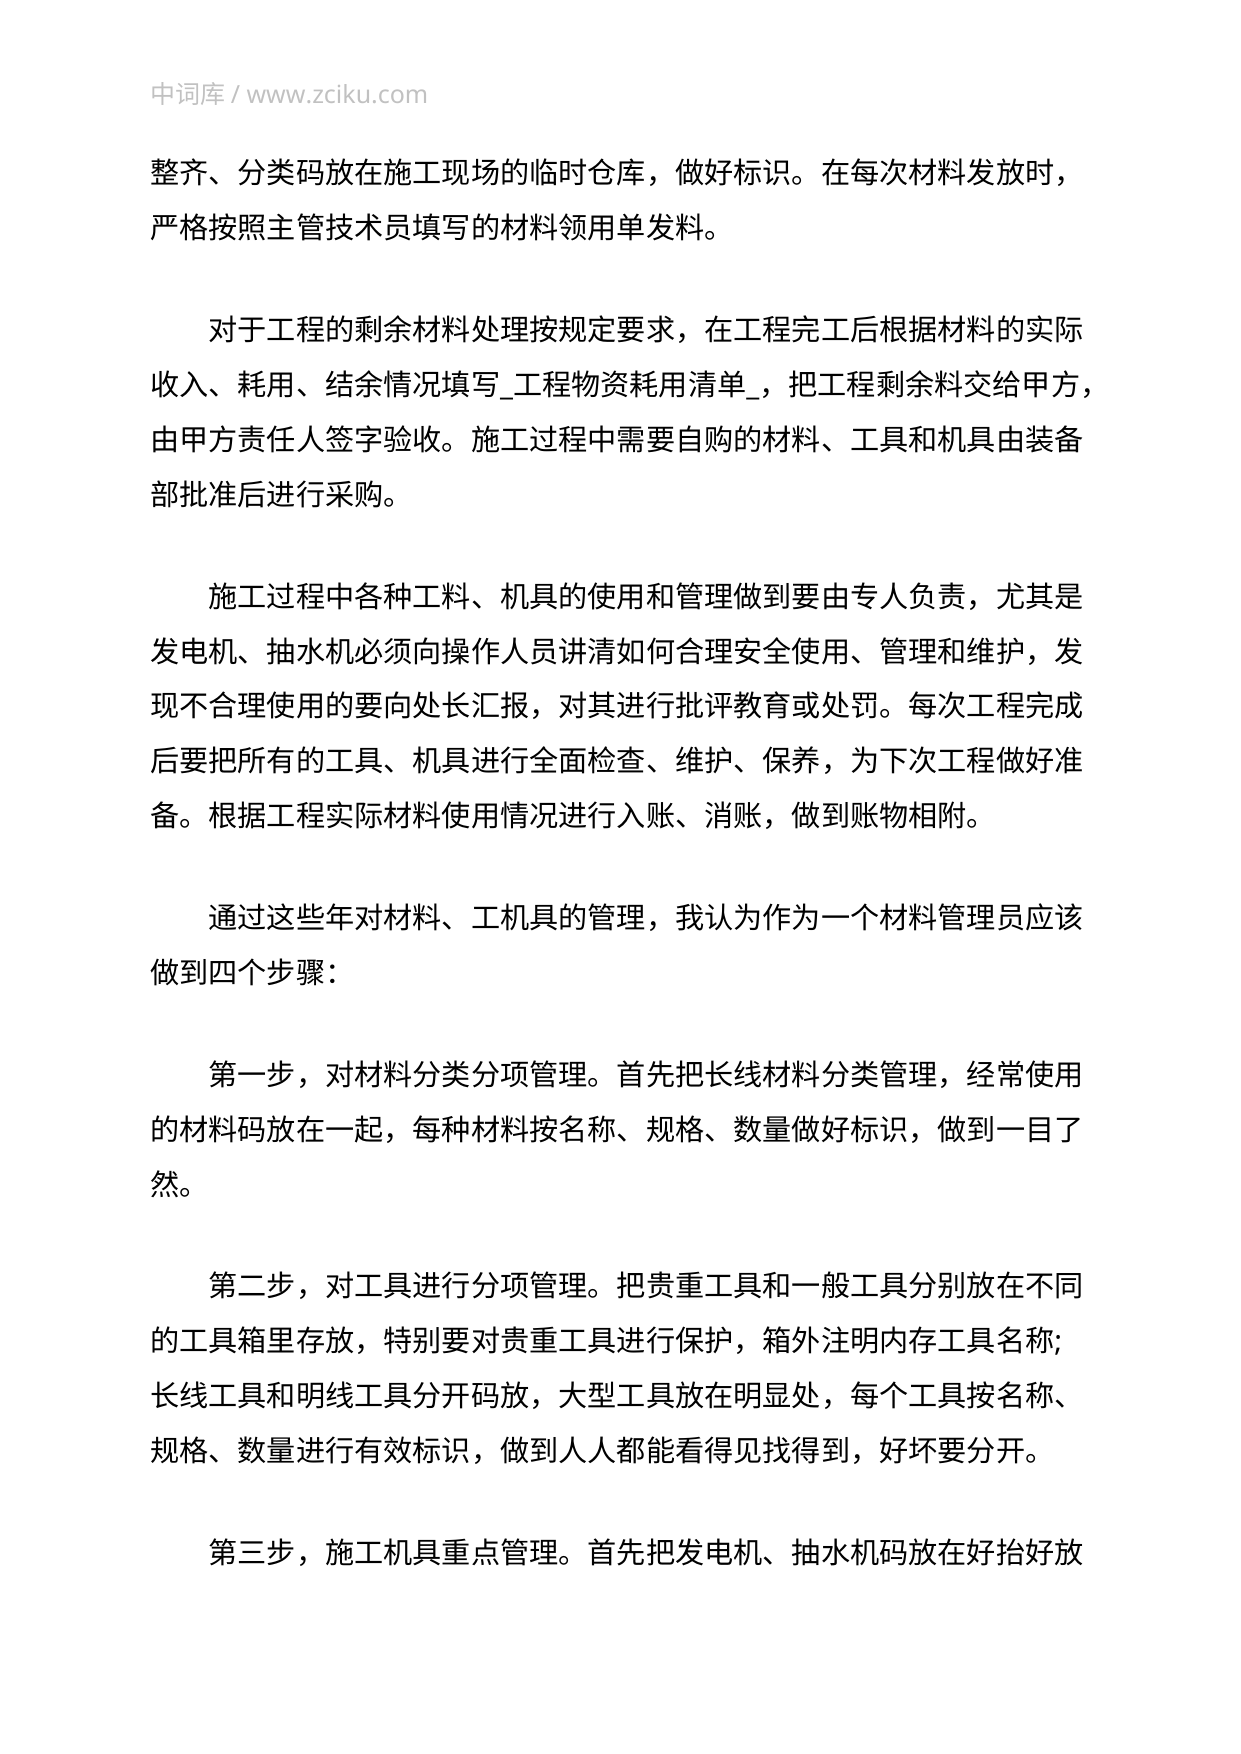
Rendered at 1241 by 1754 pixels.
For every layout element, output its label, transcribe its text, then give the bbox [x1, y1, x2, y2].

text 第一步，对材料分类分项管理。首先把长线材料分类管理，经常使用的材料码放在一起，每种材料按名称、规格、数量做好标识，做到一目了然。 [150, 1051, 1090, 1203]
text 施工过程中各种工料、机具的使用和管理做到要由专人负责，尤其是发电机、抽水机必须向操作人员讲清如何合理安全使用、管理和维护，发现不合理使用的要向处长汇报，对其进行批评教育或处罚。每次工程完成后要把所有的工具、机具进行全面检查、维护、保养，为下次工程做好准备。根据工程实际材料使用情况进行入账、消账，做到账物相附。 [150, 573, 1090, 835]
text 第二步，对工具进行分项管理。把贵重工具和一般工具分别放在不同的工具箱里存放，特别要对贵重工具进行保护，箱外注明内存工具名称;长线工具和明线工具分开码放，大型工具放在明显处，每个工具按名称、规格、数量进行有效标识，做到人人都能看得见找得到，好坏要分开。 [150, 1263, 1090, 1470]
text 通过这些年对材料、工机具的管理，我认为作为一个材料管理员应该做到四个步骤： [150, 894, 1090, 992]
text 对于工程的剩余材料处理按规定要求，在工程完工后根据材料的实际收入、耗用、结余情况填写_工程物资耗用清单_，把工程剩余料交给甲方，由甲方责任人签字验收。施工过程中需要自购的材料、工具和机具由装备部批准后进行采购。 [150, 307, 1090, 514]
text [150, 150, 1090, 247]
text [150, 1529, 1090, 1572]
